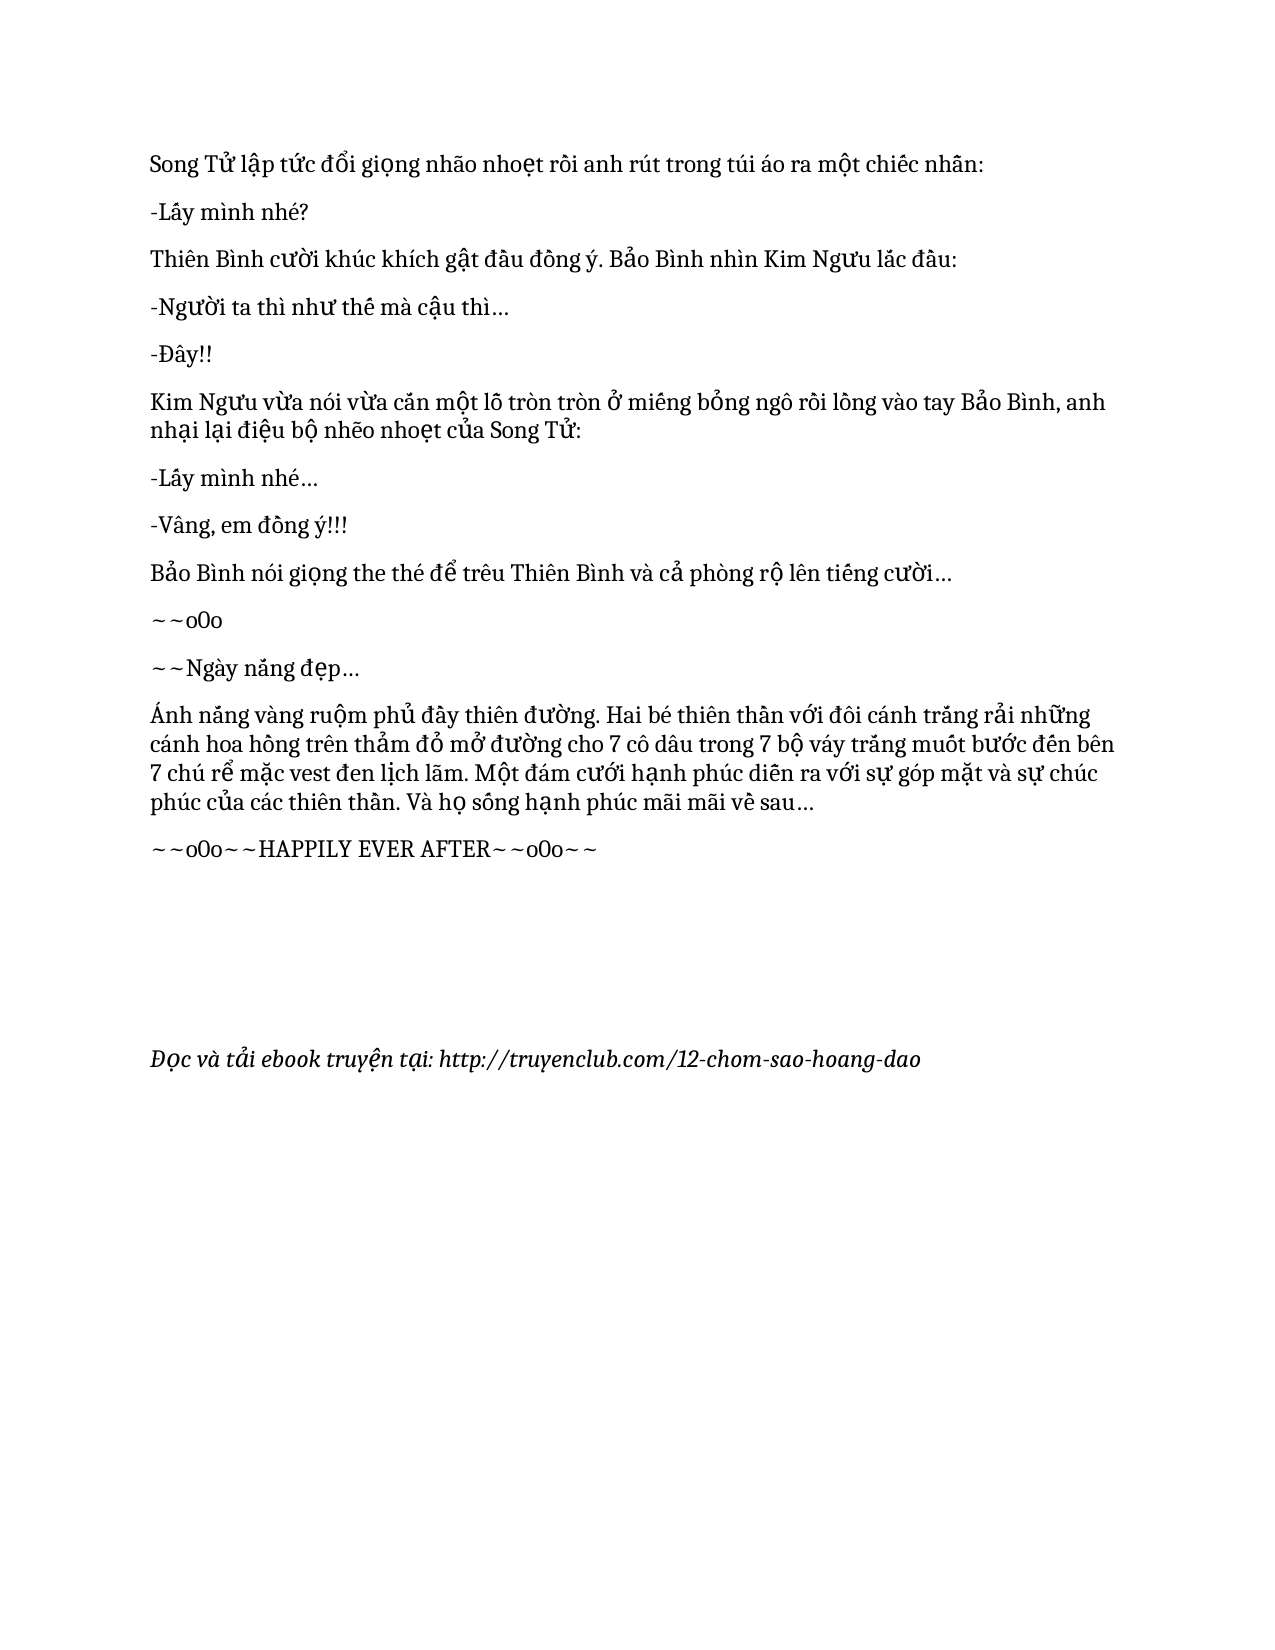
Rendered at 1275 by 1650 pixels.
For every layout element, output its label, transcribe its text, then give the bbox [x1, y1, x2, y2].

text -Người ta thì như thế mà cậu thì… [150, 292, 1125, 321]
text -Vâng, em đồng ý!!! [150, 511, 1125, 540]
text -Đây!! [150, 340, 1125, 369]
text Bảo Bình nói giọng the thé để trêu Thiên Bình và cả phòng rộ lên tiếng cười… [150, 559, 1125, 587]
text ~~o0o~~HAPPILY EVER AFTER~~o0o~~ [150, 835, 1125, 921]
text Kim Ngưu vừa nói vừa cắn một lỗ tròn tròn ở miếng bỏng ngô rồi lồng vào tay Bảo Bình, anh nhại lại điệu bộ nhẽo nhoẹt của Song Tử: [150, 387, 1125, 445]
text Song Tử lập tức đổi giọng nhão nhoẹt rồi anh rút trong túi áo ra một chiếc nhẫn: [150, 150, 1125, 179]
text -Lấy mình nhé? [150, 197, 1125, 226]
text Đọc và tải ebook truyện tại: http://truyenclub.com/12-chom-sao-hoang-dao [150, 1045, 1125, 1074]
text Ánh nắng vàng ruộm phủ đầy thiên đường. Hai bé thiên thần với đôi cánh trắng rải những cánh hoa hồng trên thảm đỏ mở đường cho 7 cô dâu trong 7 bộ váy trắng muốt bước đến bên 7 chú rể mặc vest đen lịch lãm. Một đám cưới hạnh phúc diễn ra với sự góp mặt và sự chúc phúc của các thiên thần. Và họ sống hạnh phúc mãi mãi về sau… [150, 701, 1125, 816]
text ~~o0o [150, 606, 1125, 635]
text ~~Ngày nắng đẹp… [150, 654, 1125, 682]
text -Lấy mình nhé… [150, 464, 1125, 492]
text Thiên Bình cười khúc khích gật đầu đồng ý. Bảo Bình nhìn Kim Ngưu lắc đầu: [150, 245, 1125, 274]
